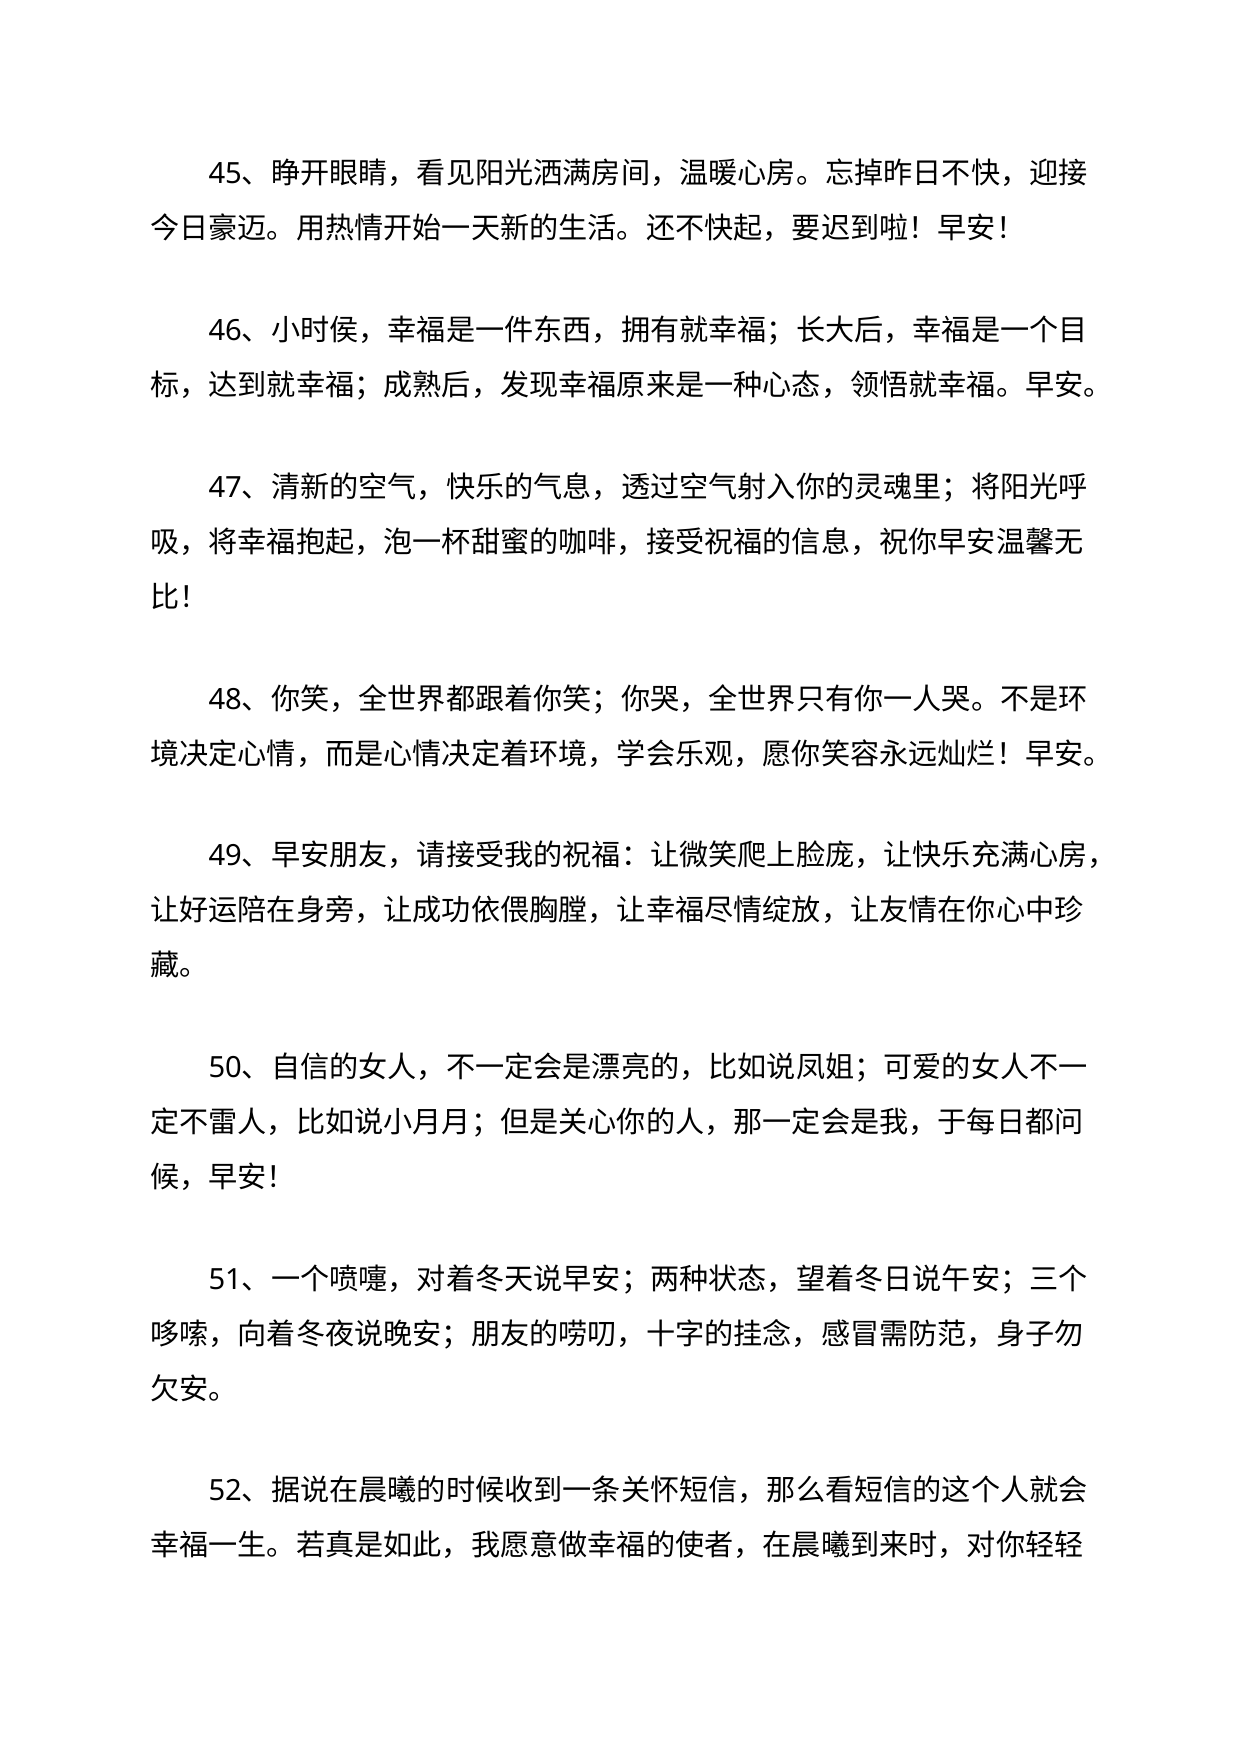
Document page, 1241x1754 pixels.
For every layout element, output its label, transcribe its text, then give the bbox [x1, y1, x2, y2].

text 51、一个喷嚏，对着冬天说早安；两种状态，望着冬日说午安；三个哆嗦，向着冬夜说晚安；朋友的唠叨，十字的挂念，感冒需防范，身子勿欠安。 [150, 1255, 1090, 1407]
text 45、睁开眼睛，看见阳光洒满房间，温暖心房。忘掉昨日不快，迎接今日豪迈。用热情开始一天新的生活。还不快起，要迟到啦！早安！ [150, 150, 1090, 247]
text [150, 1467, 1090, 1564]
text 48、你笑，全世界都跟着你笑；你哭，全世界只有你一人哭。不是环境决定心情，而是心情决定着环境，学会乐观，愿你笑容永远灿烂！早安。 [150, 675, 1090, 772]
text 46、小时侯，幸福是一件东西，拥有就幸福；长大后，幸福是一个目标，达到就幸福；成熟后，发现幸福原来是一种心态，领悟就幸福。早安。 [150, 307, 1090, 404]
text 49、早安朋友，请接受我的祝福：让微笑爬上脸庞，让快乐充满心房，让好运陪在身旁，让成功依偎胸膛，让幸福尽情绽放，让友情在你心中珍藏。 [150, 832, 1090, 984]
text 47、清新的空气，快乐的气息，透过空气射入你的灵魂里；将阳光呼吸，将幸福抱起，泡一杯甜蜜的咖啡，接受祝福的信息，祝你早安温馨无比！ [150, 463, 1090, 616]
text 50、自信的女人，不一定会是漂亮的，比如说凤姐；可爱的女人不一定不雷人，比如说小月月；但是关心你的人，那一定会是我，于每日都问候，早安！ [150, 1044, 1090, 1196]
